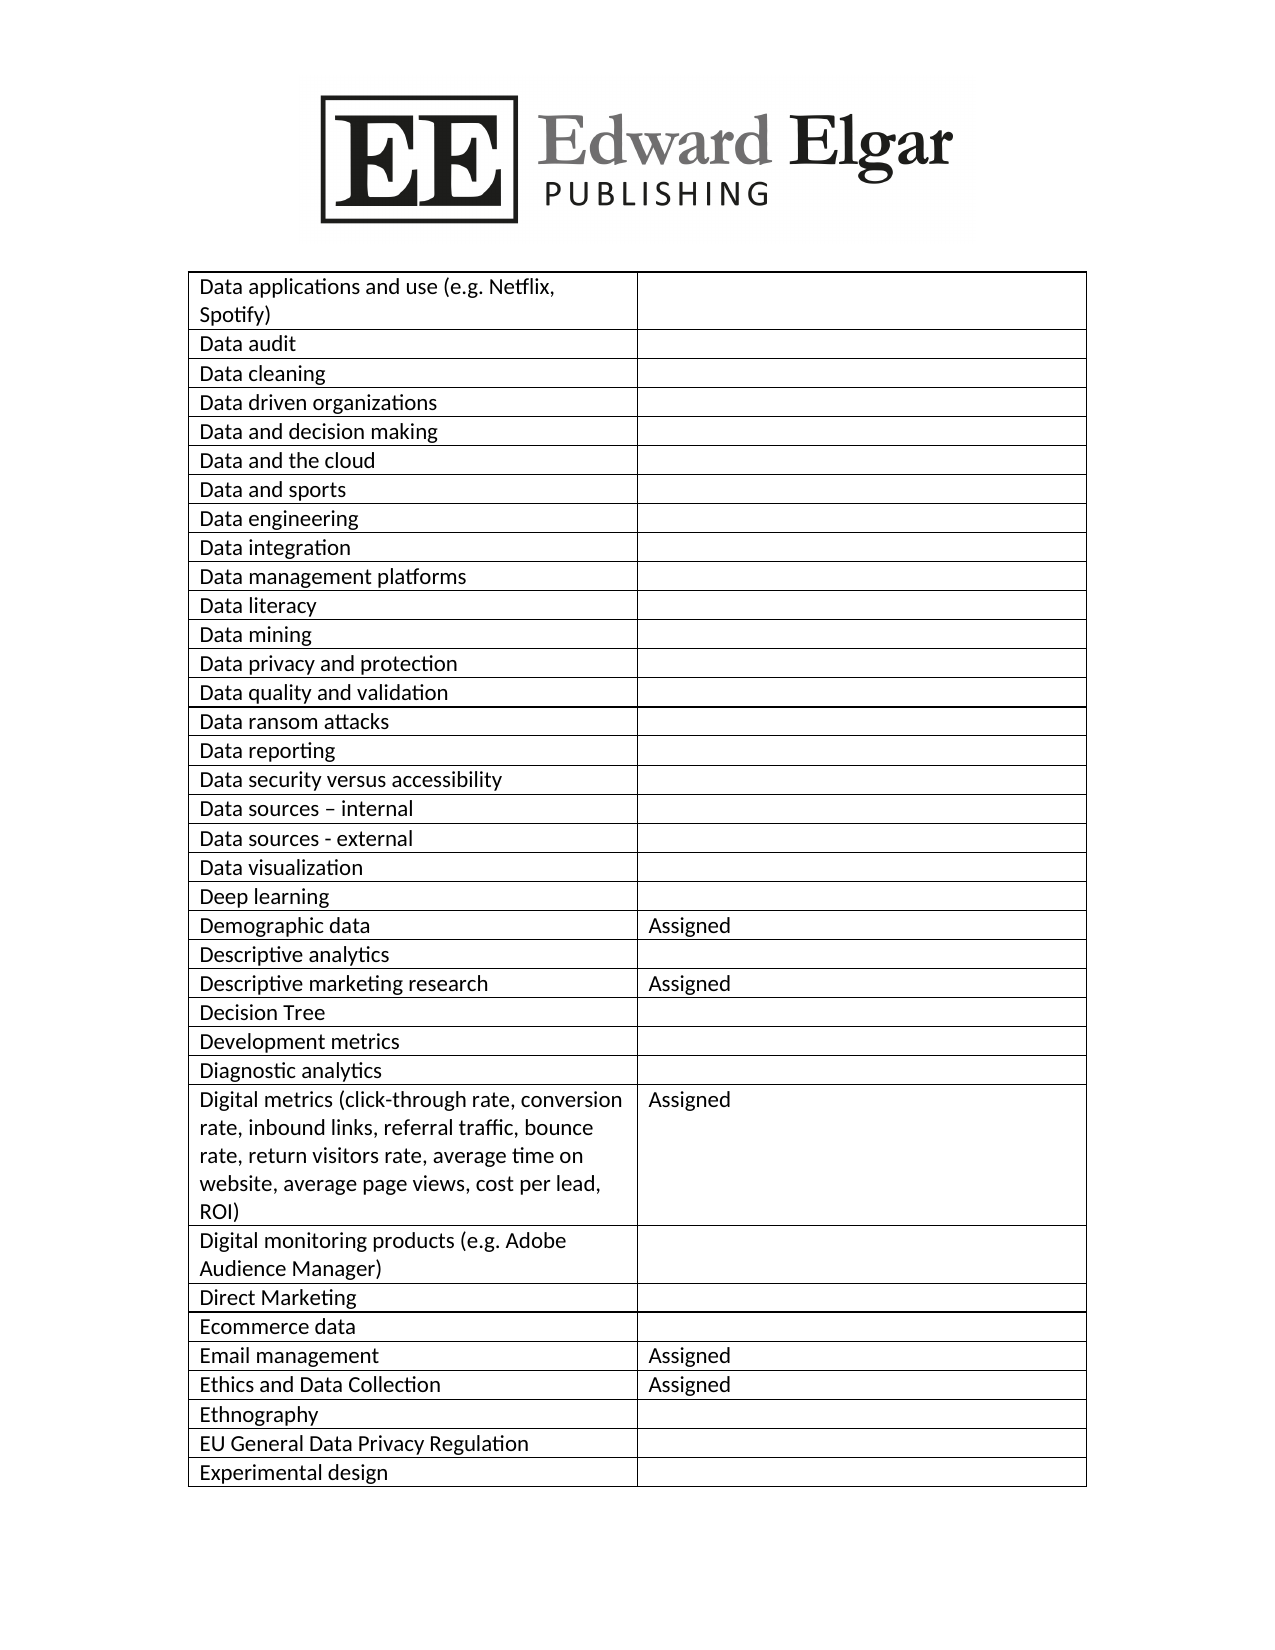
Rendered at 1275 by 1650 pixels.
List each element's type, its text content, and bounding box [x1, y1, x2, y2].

table_cell [638, 1284, 1086, 1311]
table_cell Data management platforms [189, 562, 637, 590]
table_cell [638, 824, 1086, 852]
table_cell Data audit [189, 330, 637, 358]
table_cell Data and the cloud [189, 446, 637, 474]
table_cell [638, 853, 1086, 881]
table_cell Assigned [638, 969, 1086, 997]
table_cell Experimental design [189, 1458, 637, 1486]
table_cell [638, 649, 1086, 677]
table_cell [638, 882, 1086, 910]
table_cell Deep learning [189, 882, 637, 910]
table_cell [638, 533, 1086, 561]
table_cell Data applications and use (e.g. Netflix, Spotify) [189, 273, 637, 328]
table_cell Data and sports [189, 475, 637, 503]
table_cell [638, 562, 1086, 590]
table_cell EU General Data Privacy Regulation [189, 1429, 637, 1457]
table_cell Assigned [638, 1371, 1086, 1399]
table_cell Digital monitoring products (e.g. Adobe Audience Manager) [189, 1226, 637, 1282]
table_cell [638, 273, 1086, 328]
table_cell Data cleaning [189, 359, 637, 387]
table_cell [638, 1027, 1086, 1055]
table_cell [638, 736, 1086, 764]
table_cell [638, 417, 1086, 445]
table_cell Data driven organizations [189, 388, 637, 416]
table_cell Descriptive analytics [189, 940, 637, 968]
table_cell [638, 330, 1086, 358]
table_cell Data sources - external [189, 824, 637, 852]
table_cell [638, 446, 1086, 474]
table_cell Data security versus accessibility [189, 766, 637, 793]
table_cell Direct Marketing [189, 1284, 637, 1311]
table_cell Data and decision making [189, 417, 637, 445]
table_cell [638, 1458, 1086, 1486]
table_cell Data literacy [189, 591, 637, 619]
table_cell [638, 1056, 1086, 1084]
table_cell [638, 1226, 1086, 1282]
table_cell Data ransom attacks [189, 708, 637, 735]
table_cell [638, 1313, 1086, 1341]
table_cell Email management [189, 1342, 637, 1369]
table_cell [638, 475, 1086, 503]
table_cell Data sources – internal [189, 795, 637, 823]
table_cell Data integration [189, 533, 637, 561]
table_cell [638, 998, 1086, 1026]
table_cell Data quality and validation [189, 678, 637, 706]
table_cell [638, 591, 1086, 619]
table_cell Assigned [638, 911, 1086, 939]
table_cell Diagnostic analytics [189, 1056, 637, 1084]
table_cell Data engineering [189, 504, 637, 532]
table_cell Data privacy and protection [189, 649, 637, 677]
table_cell Data visualization [189, 853, 637, 881]
table_cell [638, 504, 1086, 532]
picture [299, 75, 976, 244]
table_cell [638, 359, 1086, 387]
table_cell Ecommerce data [189, 1313, 637, 1341]
table_cell [638, 795, 1086, 823]
table_cell Ethics and Data Collection [189, 1371, 637, 1399]
table_cell Descriptive marketing research [189, 969, 637, 997]
table_cell Data reporting [189, 736, 637, 764]
table_cell Digital metrics (click-through rate, conversion rate, inbound links, referral traffic, bounce rate, return visitors rate, average time on website, average page views, cost per lead, ROI) [189, 1085, 637, 1225]
table_cell [638, 678, 1086, 706]
table_cell Assigned [638, 1085, 1086, 1225]
table_cell [638, 620, 1086, 648]
table_cell Assigned [638, 1342, 1086, 1369]
table_cell [638, 708, 1086, 735]
table_cell Data mining [189, 620, 637, 648]
table_cell Ethnography [189, 1400, 637, 1428]
table_cell Demographic data [189, 911, 637, 939]
table_cell [638, 1400, 1086, 1428]
table_cell [638, 1429, 1086, 1457]
table_cell Decision Tree [189, 998, 637, 1026]
table_cell Development metrics [189, 1027, 637, 1055]
table_cell [638, 940, 1086, 968]
table_cell [638, 766, 1086, 793]
table_cell [638, 388, 1086, 416]
